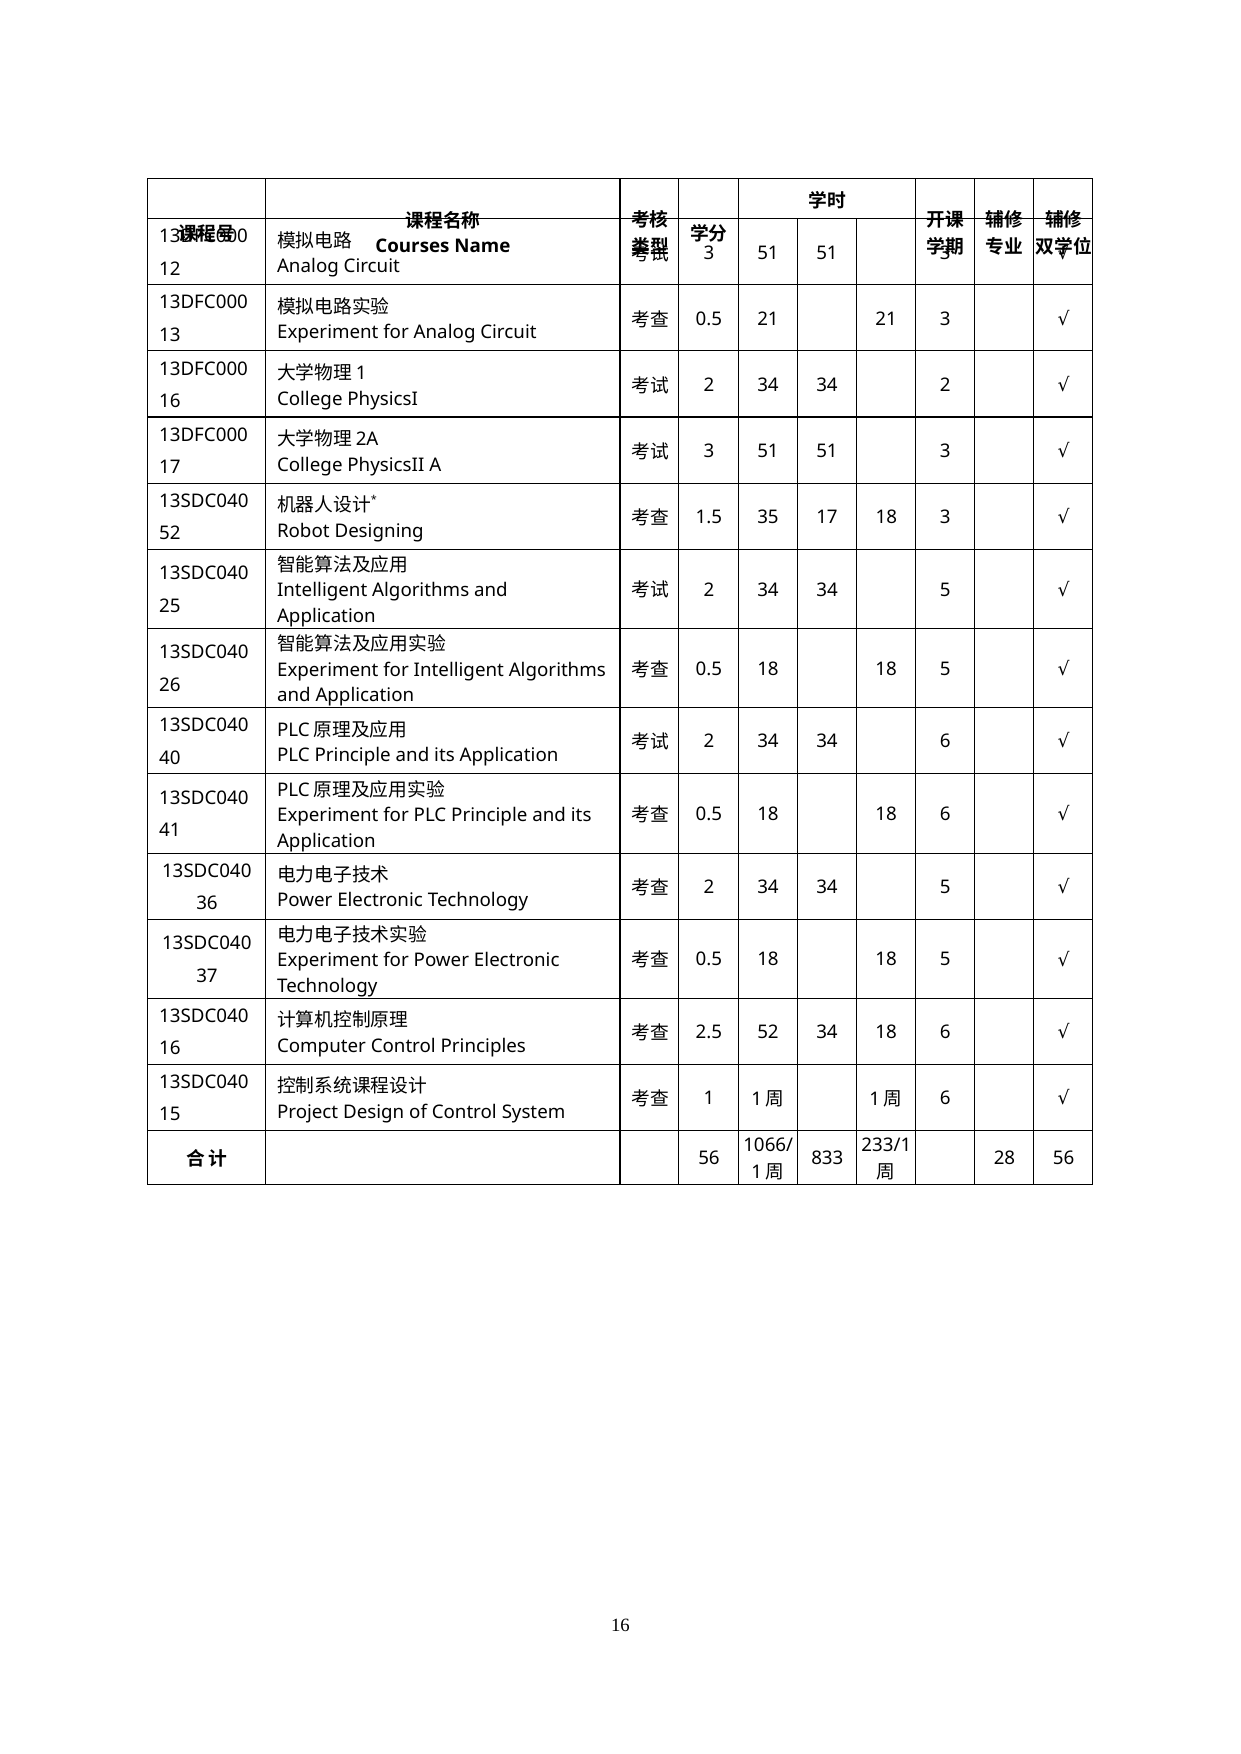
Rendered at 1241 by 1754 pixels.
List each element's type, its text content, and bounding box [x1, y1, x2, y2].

table_cell √ [1034, 219, 1092, 284]
table_cell 34 [798, 708, 856, 773]
table_cell 5 [916, 854, 974, 918]
table_cell 3 [679, 219, 738, 284]
table_cell 13SDC04052 [148, 484, 265, 548]
table_cell 0.5 [679, 920, 738, 998]
table_cell [798, 774, 856, 852]
table_cell 电力电子技术实验 Experiment for Power Electronic Technology [266, 920, 619, 998]
table_cell 233/1周 [857, 1131, 915, 1183]
table_cell 3 [916, 219, 974, 284]
table_cell 5 [916, 629, 974, 707]
table_cell 34 [739, 854, 797, 918]
table_cell √ [1034, 629, 1092, 707]
table_cell [857, 351, 915, 416]
table_cell [975, 351, 1033, 416]
table_cell [975, 285, 1033, 350]
table_cell 13DFC00016 [148, 351, 265, 416]
table_cell [857, 708, 915, 773]
table_cell [975, 550, 1033, 628]
table_cell 2 [679, 708, 738, 773]
table_cell 1周 [857, 1065, 915, 1130]
table_cell 34 [739, 708, 797, 773]
table_cell 13SDC04037 [148, 920, 265, 998]
table_cell 考试 [621, 418, 678, 482]
table_cell 考试 [621, 708, 678, 773]
table_header 学分 [679, 179, 738, 218]
table_cell 18 [739, 774, 797, 852]
table_cell [975, 708, 1033, 773]
table_cell 51 [739, 219, 797, 284]
table_cell [975, 854, 1033, 918]
table_cell 考试 [621, 351, 678, 416]
table_cell 51 [739, 418, 797, 482]
table_cell 56 [679, 1131, 738, 1183]
table_header 学时 [739, 179, 915, 218]
table_cell 6 [916, 708, 974, 773]
table_header 课程号 [148, 179, 265, 218]
table_cell 0.5 [679, 285, 738, 350]
table_cell 0.5 [679, 774, 738, 852]
table_cell 合 计 [148, 1131, 265, 1183]
table_cell 18 [857, 999, 915, 1064]
table_cell 13DFC00013 [148, 285, 265, 350]
table_cell 35 [739, 484, 797, 548]
table_cell 考查 [621, 1065, 678, 1130]
table_cell 13DFC00012 [148, 219, 265, 284]
table_cell 13SDC04026 [148, 629, 265, 707]
table_cell [857, 854, 915, 918]
table_cell 13SDC04025 [148, 550, 265, 628]
table_cell 1 [679, 1065, 738, 1130]
table_cell 2.5 [679, 999, 738, 1064]
table_header 开课 学期 [916, 179, 974, 218]
table_cell 18 [857, 920, 915, 998]
table_cell 考试 [621, 550, 678, 628]
table_cell 21 [857, 285, 915, 350]
table_cell [975, 629, 1033, 707]
table_cell 34 [739, 351, 797, 416]
table_cell 机器人设计* Robot Designing [266, 484, 619, 548]
table_cell 考查 [621, 854, 678, 918]
table_cell 51 [798, 219, 856, 284]
table_cell 5 [916, 550, 974, 628]
table_cell 大学物理2A College PhysicsII A [266, 418, 619, 482]
table_cell [798, 920, 856, 998]
table_cell [266, 1131, 619, 1183]
table_cell 2 [916, 351, 974, 416]
table_cell √ [1034, 999, 1092, 1064]
table_cell 18 [857, 484, 915, 548]
table_cell 6 [916, 1065, 974, 1130]
table_header 辅修 专业 [975, 179, 1033, 218]
table_cell [798, 629, 856, 707]
table_cell 13SDC04036 [148, 854, 265, 918]
table_cell 3 [916, 484, 974, 548]
table_cell 18 [739, 629, 797, 707]
table_cell 模拟电路实验 Experiment for Analog Circuit [266, 285, 619, 350]
table_cell 智能算法及应用实验 Experiment for Intelligent Algorithms and Application [266, 629, 619, 707]
table_cell PLC原理及应用 PLC Principle and its Application [266, 708, 619, 773]
table_cell 考查 [621, 999, 678, 1064]
table_cell 计算机控制原理 Computer Control Principles [266, 999, 619, 1064]
table_cell 18 [857, 774, 915, 852]
table_cell [798, 1065, 856, 1130]
table_cell 34 [798, 854, 856, 918]
table_cell 模拟电路 Analog Circuit [266, 219, 619, 284]
table_cell 1066/1周 [739, 1131, 797, 1183]
table_cell 34 [798, 999, 856, 1064]
table_cell 56 [1034, 1131, 1092, 1183]
table_cell [857, 550, 915, 628]
table_cell 13SDC04015 [148, 1065, 265, 1130]
table_cell 52 [739, 999, 797, 1064]
table_cell √ [1034, 285, 1092, 350]
table_cell 考查 [621, 484, 678, 548]
table_cell 34 [739, 550, 797, 628]
table_cell [975, 999, 1033, 1064]
table_cell 6 [916, 999, 974, 1064]
table_cell 2 [679, 550, 738, 628]
table_cell 1周 [739, 1065, 797, 1130]
table_cell 21 [739, 285, 797, 350]
table_cell 考查 [621, 920, 678, 998]
table_cell 51 [798, 418, 856, 482]
table_cell 大学物理1 College PhysicsI [266, 351, 619, 416]
table_cell 17 [798, 484, 856, 548]
table_cell 13DFC00017 [148, 418, 265, 482]
table_cell 2 [679, 854, 738, 918]
table_cell 833 [798, 1131, 856, 1183]
table_cell [975, 1065, 1033, 1130]
table_cell 18 [857, 629, 915, 707]
table_cell 控制系统课程设计 Project Design of Control System [266, 1065, 619, 1130]
table_cell 考试 [621, 219, 678, 284]
table_cell 考查 [621, 629, 678, 707]
table_cell 28 [975, 1131, 1033, 1183]
table_cell √ [1034, 351, 1092, 416]
table_cell 34 [798, 351, 856, 416]
table_cell [857, 219, 915, 284]
table_cell 3 [916, 285, 974, 350]
table_cell [975, 774, 1033, 852]
table_cell [975, 484, 1033, 548]
table_cell 18 [739, 920, 797, 998]
table_cell [857, 418, 915, 482]
table_cell [975, 418, 1033, 482]
table_cell √ [1034, 920, 1092, 998]
table_cell 2 [679, 351, 738, 416]
table_cell √ [1034, 484, 1092, 548]
table_cell [916, 1131, 974, 1183]
table_cell 3 [916, 418, 974, 482]
table_cell 1.5 [679, 484, 738, 548]
table_cell 13SDC04016 [148, 999, 265, 1064]
table_cell 13SDC04041 [148, 774, 265, 852]
table_cell [621, 1131, 678, 1183]
table_cell 智能算法及应用 Intelligent Algorithms and Application [266, 550, 619, 628]
table_header 考核 类型 [621, 179, 678, 218]
table_cell √ [1034, 1065, 1092, 1130]
table_cell 13SDC04040 [148, 708, 265, 773]
table_header 辅修 双学位 [1034, 179, 1092, 218]
table_cell 考查 [621, 285, 678, 350]
table_cell 电力电子技术 Power Electronic Technology [266, 854, 619, 918]
table_cell [975, 219, 1033, 284]
table_cell √ [1034, 418, 1092, 482]
table_cell √ [1034, 550, 1092, 628]
table_cell 6 [916, 774, 974, 852]
table_cell 5 [916, 920, 974, 998]
table_header 课程名称 Courses Name [266, 179, 619, 218]
table_cell √ [1034, 774, 1092, 852]
table_cell 0.5 [679, 629, 738, 707]
table_cell [975, 920, 1033, 998]
table_cell PLC原理及应用实验 Experiment for PLC Principle and its Application [266, 774, 619, 852]
table_cell √ [1034, 708, 1092, 773]
table_cell 考查 [621, 774, 678, 852]
table_cell [798, 285, 856, 350]
table_cell 3 [679, 418, 738, 482]
table_cell 34 [798, 550, 856, 628]
table_cell √ [1034, 854, 1092, 918]
